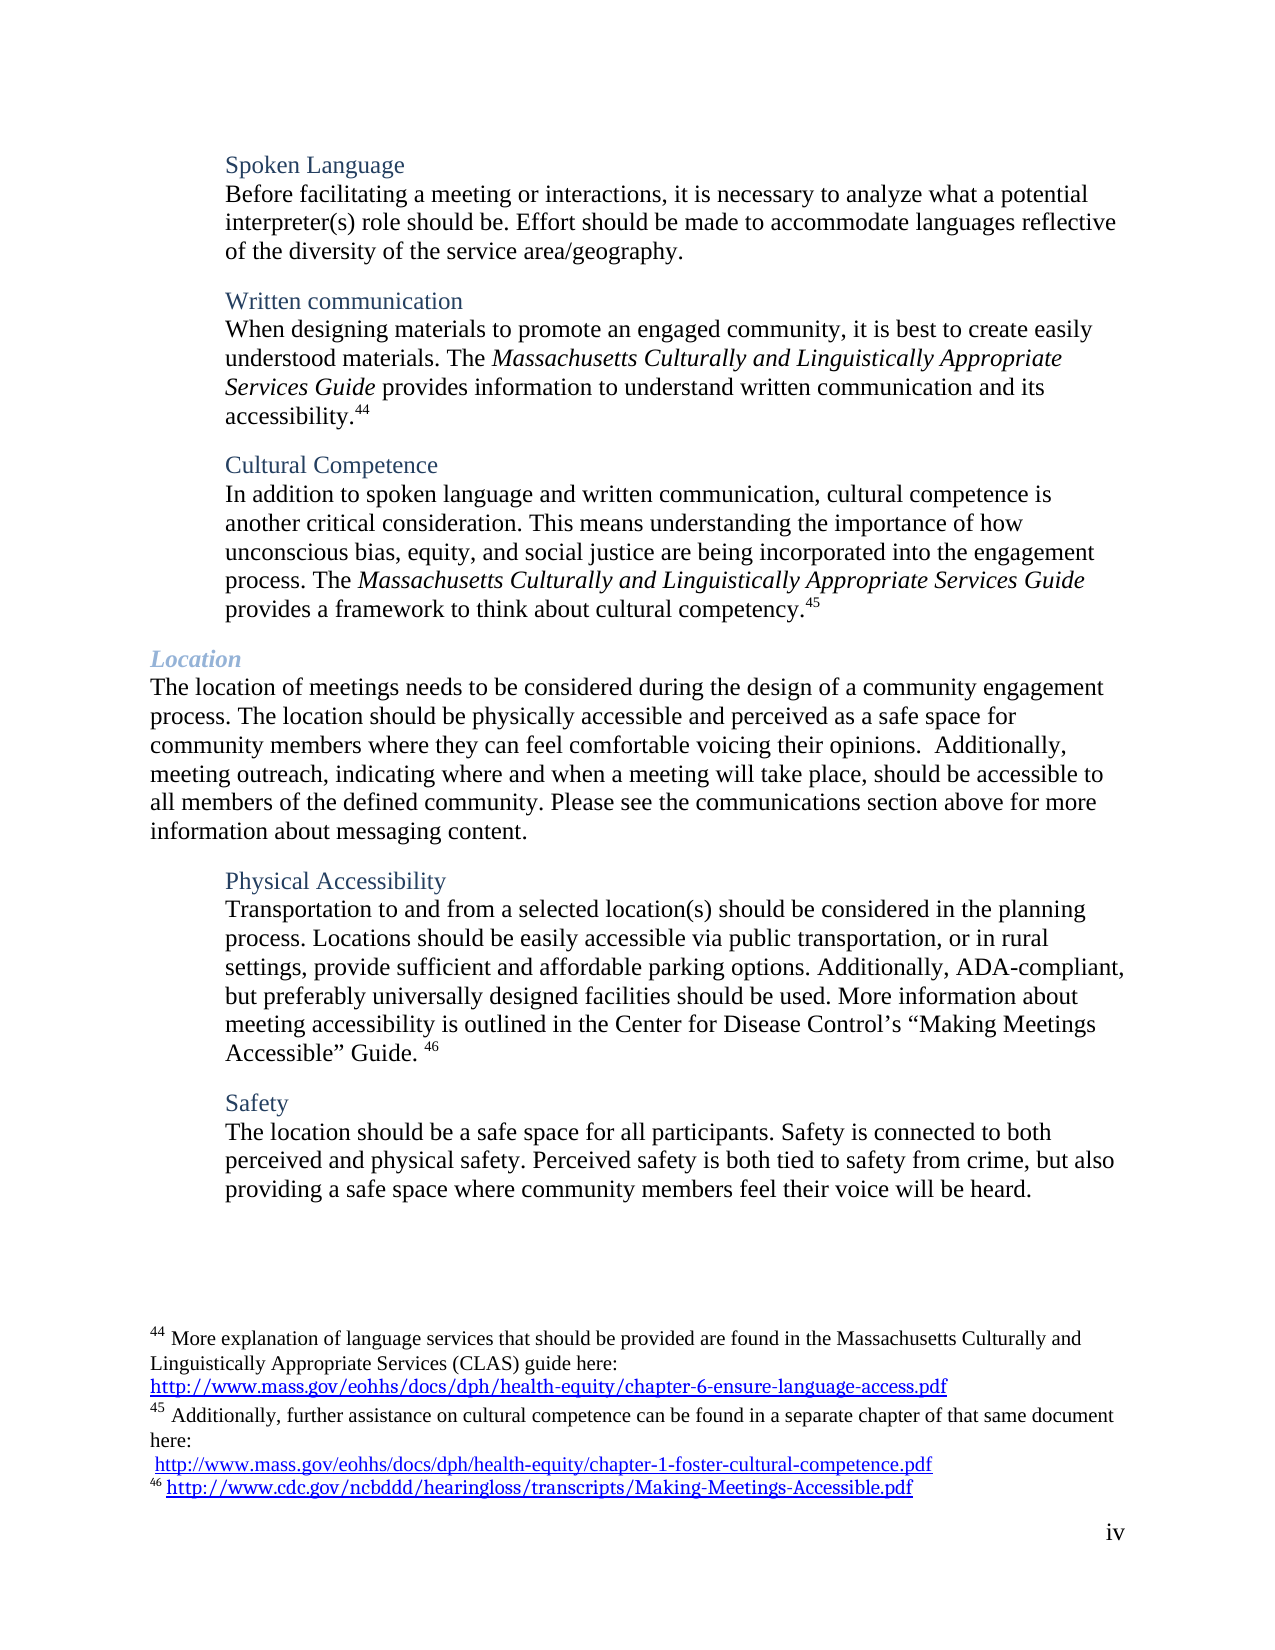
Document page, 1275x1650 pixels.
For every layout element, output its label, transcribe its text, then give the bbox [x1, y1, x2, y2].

list The location should be a safe space for all participants. Safety is connected to both perceived and physical safety. Perceived safety is both tied to safety from crime, but also providing a safe space where community members feel their voice will be heard. [225, 1117, 1125, 1203]
text In addition to spoken language and written communication, cultural competence is another critical consideration. This means understanding the importance of how unconscious bias, equity, and social justice are being incorporated into the engagement process. The Massachusetts Culturally and Linguistically Appropriate Services Guide provides a framework to think about cultural competency. [225, 479, 1125, 623]
subtitle Spoken Language [225, 150, 1125, 179]
text Before facilitating a meeting or interactions, it is necessary to analyze what a potential interpreter(s) role should be. Effort should be made to accommodate languages reflective of the diversity of the service area/geography. [225, 179, 1125, 265]
subtitle Written communication [225, 286, 1125, 314]
subtitle Physical Accessibility [225, 866, 1125, 894]
subtitle Cultural Competence [225, 450, 1125, 479]
subtitle Location [150, 644, 1125, 672]
text The location of meetings needs to be considered during the design of a community engagement process. The location should be physically accessible and perceived as a safe space for community members where they can feel comfortable voicing their opinions. Additionally, meeting outreach, indicating where and when a meeting will take place, should be accessible to all members of the defined community. Please see the communications section above for more information about messaging content. [150, 672, 1125, 845]
text When designing materials to promote an engaged community, it is best to create easily understood materials. The Massachusetts Culturally and Linguistically Appropriate Services Guide provides information to understand written communication and its accessibility. [225, 314, 1125, 429]
subtitle Safety [225, 1088, 1125, 1117]
list Transportation to and from a selected location(s) should be considered in the planning process. Locations should be easily accessible via public transportation, or in rural settings, provide sufficient and affordable parking options. Additionally, ADA-compliant, but preferably universally designed facilities should be used. More information about meeting accessibility is outlined in the Center for Disease Control’s “Making Meetings Accessible” Guide. [225, 894, 1125, 1067]
